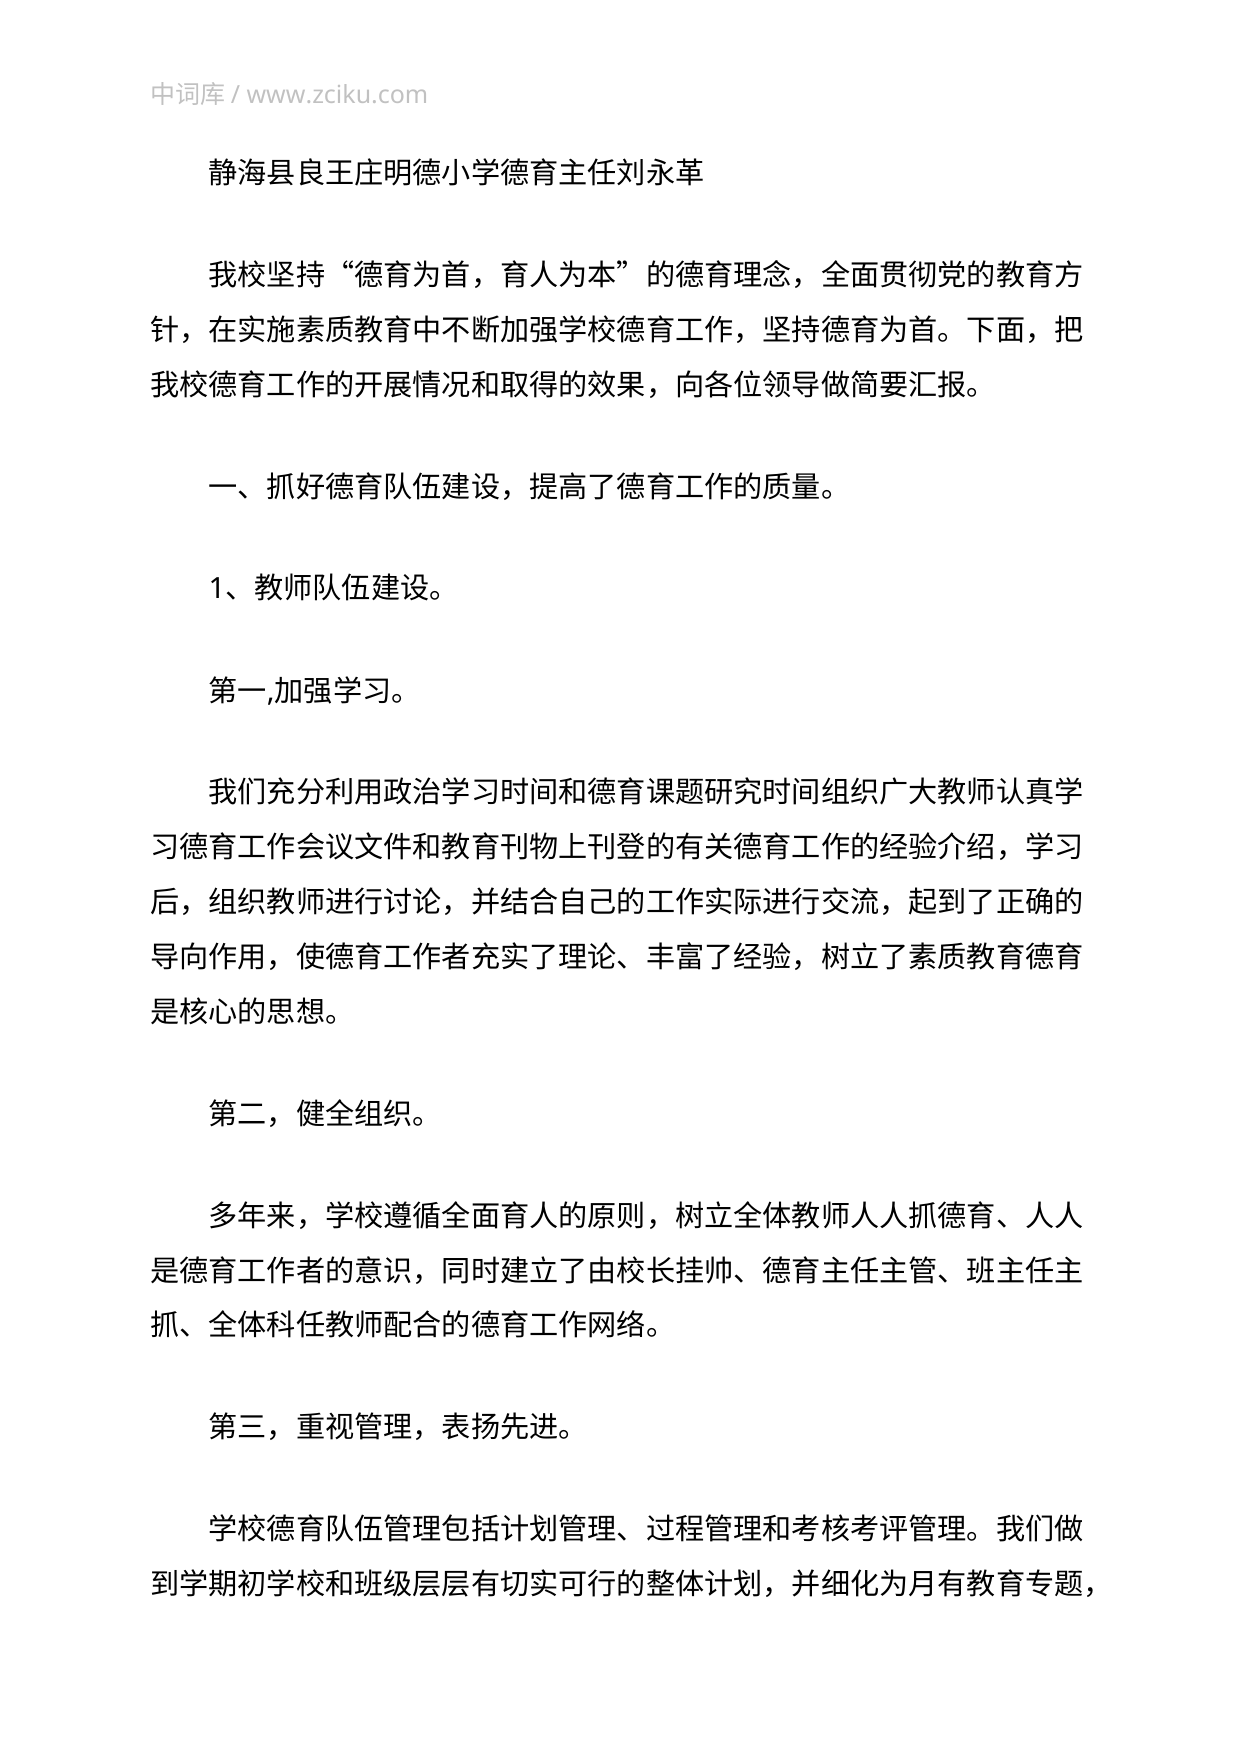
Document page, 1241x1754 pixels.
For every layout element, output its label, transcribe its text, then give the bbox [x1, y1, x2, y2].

text 静海县良王庄明德小学德育主任刘永革 [150, 150, 1090, 192]
text 1、教师队伍建设。 [150, 565, 1090, 607]
text 第二，健全组织。 [150, 1090, 1090, 1133]
text 一、抓好德育队伍建设，提高了德育工作的质量。 [150, 463, 1090, 506]
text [150, 1506, 1090, 1603]
text 多年来，学校遵循全面育人的原则，树立全体教师人人抓德育、人人是德育工作者的意识，同时建立了由校长挂帅、德育主任主管、班主任主抓、全体科任教师配合的德育工作网络。 [150, 1192, 1090, 1344]
text 我校坚持“德育为首，育人为本”的德育理念，全面贯彻党的教育方针，在实施素质教育中不断加强学校德育工作，坚持德育为首。下面，把我校德育工作的开展情况和取得的效果，向各位领导做简要汇报。 [150, 252, 1090, 404]
text 第三，重视管理，表扬先进。 [150, 1404, 1090, 1446]
text 我们充分利用政治学习时间和德育课题研究时间组织广大教师认真学习德育工作会议文件和教育刊物上刊登的有关德育工作的经验介绍，学习后，组织教师进行讨论，并结合自己的工作实际进行交流，起到了正确的导向作用，使德育工作者充实了理论、丰富了经验，树立了素质教育德育是核心的思想。 [150, 769, 1090, 1031]
text 第一,加强学习。 [150, 667, 1090, 709]
